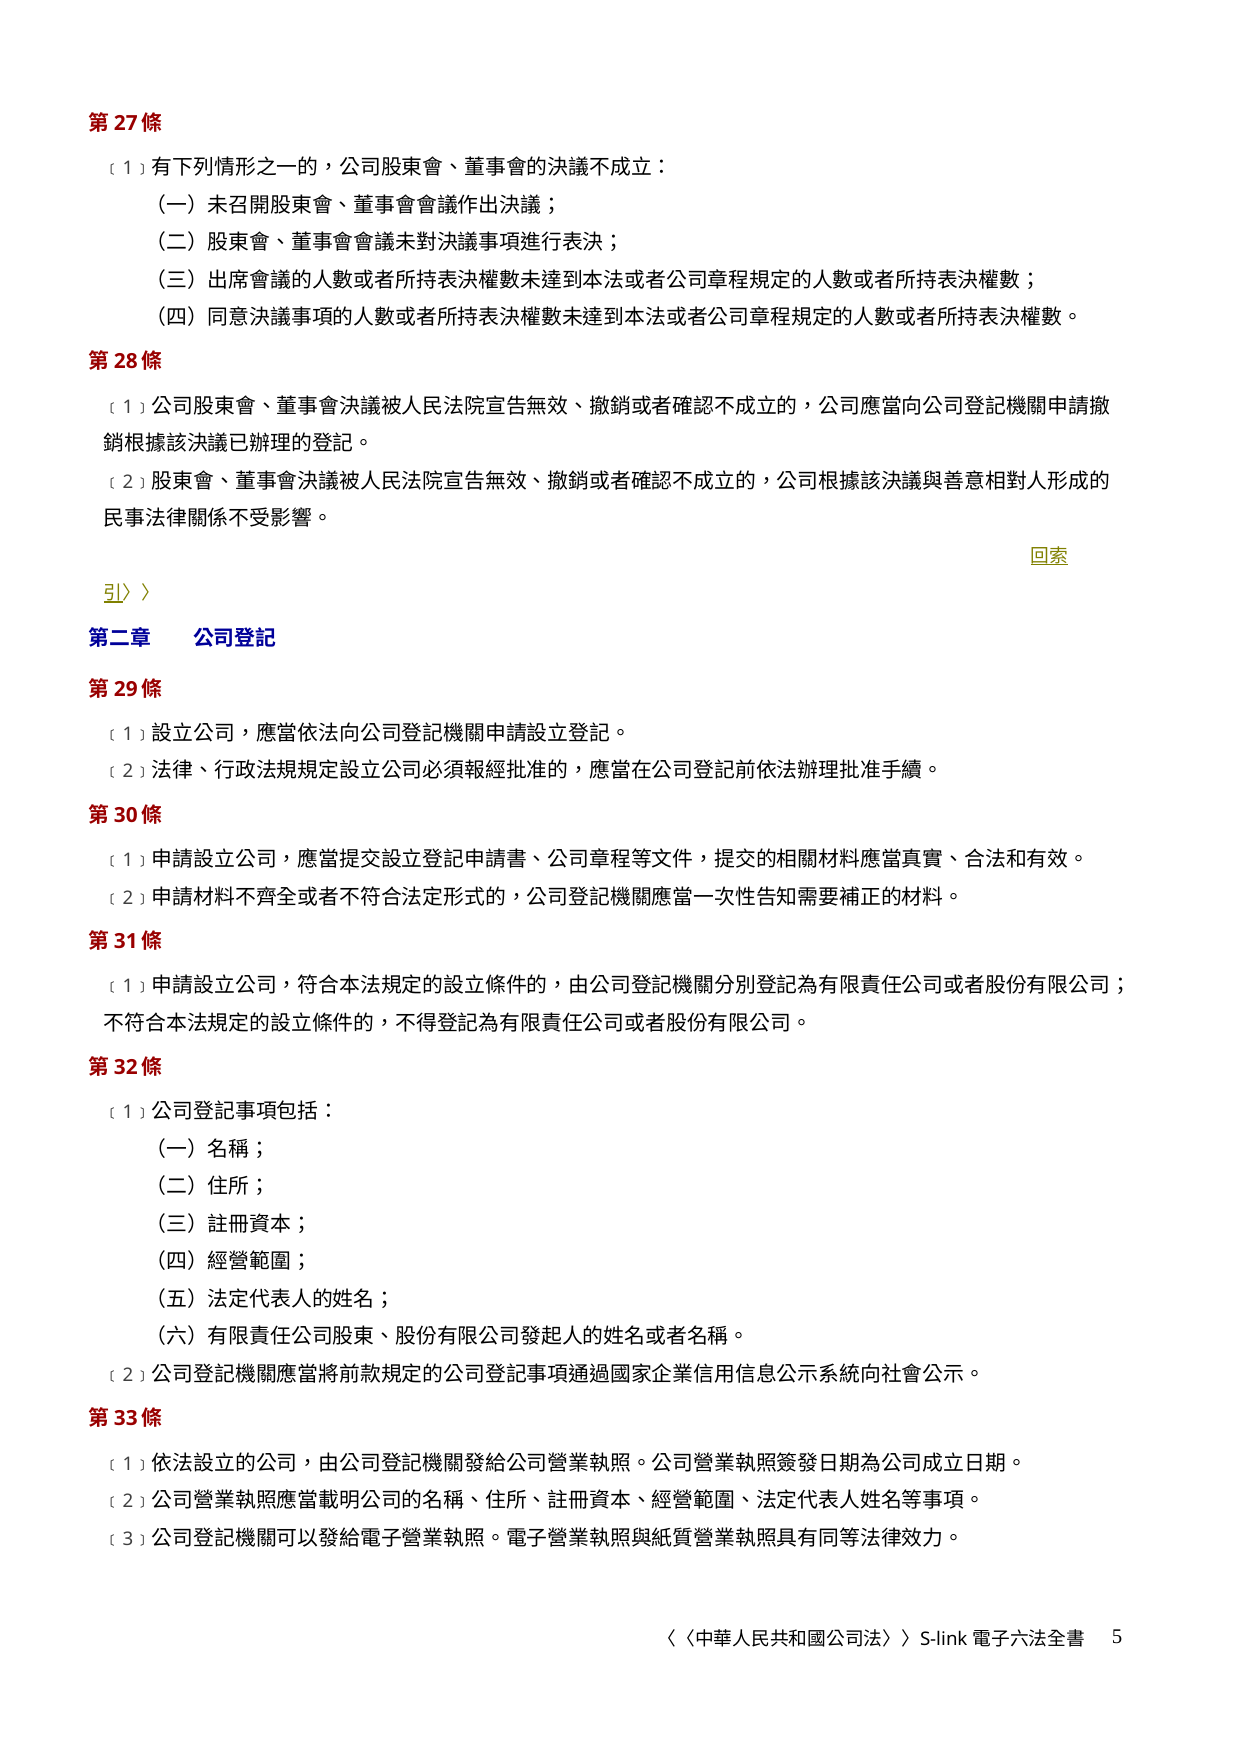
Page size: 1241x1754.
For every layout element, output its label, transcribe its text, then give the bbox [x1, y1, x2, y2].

text ﹝2﹞申請材料不齊全或者不符合法定形式的，公司登記機關應當一次性告知需要補正的材料。 [103, 876, 1122, 914]
text ﹝1﹞公司登記事項包括： [103, 1091, 1122, 1128]
text （二）股東會、董事會會議未對決議事項進行表決； [103, 222, 1122, 259]
subtitle 第29條 [89, 672, 1122, 702]
text （六）有限責任公司股東、股份有限公司發起人的姓名或者名稱。 [103, 1316, 1122, 1353]
subtitle 第33條 [89, 1401, 1122, 1432]
text ﹝2﹞公司登記機關應當將前款規定的公司登記事項通過國家企業信用信息公示系統向社會公示。 [103, 1353, 1122, 1391]
text ﹝2﹞法律、行政法規規定設立公司必須報經批准的，應當在公司登記前依法辦理批准手續。 [103, 750, 1122, 788]
text ﹝1﹞申請設立公司，符合本法規定的設立條件的，由公司登記機關分別登記為有限責任公司或者股份有限公司；不符合本法規定的設立條件的，不得登記為有限責任公司或者股份有限公司。 [103, 965, 1122, 1040]
text 回索引〉〉 [103, 535, 1122, 610]
text （一）未召開股東會、董事會會議作出決議； [103, 184, 1122, 222]
text （一）名稱； [103, 1128, 1122, 1166]
text （三）註冊資本； [103, 1203, 1122, 1241]
text ﹝2﹞股東會、董事會決議被人民法院宣告無效、撤銷或者確認不成立的，公司根據該決議與善意相對人形成的民事法律關係不受影響。 [103, 460, 1122, 535]
text （三）出席會議的人數或者所持表決權數未達到本法或者公司章程規定的人數或者所持表決權數； [103, 259, 1122, 297]
text ﹝2﹞公司營業執照應當載明公司的名稱、住所、註冊資本、經營範圍、法定代表人姓名等事項。 [103, 1480, 1122, 1517]
subtitle 第31條 [89, 924, 1122, 954]
text （四）經營範圍； [103, 1241, 1122, 1278]
text ﹝1﹞公司股東會、董事會決議被人民法院宣告無效、撤銷或者確認不成立的，公司應當向公司登記機關申請撤銷根據該決議已辦理的登記。 [103, 385, 1122, 460]
subtitle 第二章 公司登記 [89, 621, 1122, 651]
text ﹝3﹞公司登記機關可以發給電子營業執照。電子營業執照與紙質營業執照具有同等法律效力。 [103, 1517, 1122, 1555]
text ﹝1﹞有下列情形之一的，公司股東會、董事會的決議不成立： [103, 147, 1122, 184]
subtitle 第32條 [89, 1050, 1122, 1081]
text ﹝1﹞申請設立公司，應當提交設立登記申請書、公司章程等文件，提交的相關材料應當真實、合法和有效。 [103, 839, 1122, 876]
text （二）住所； [103, 1166, 1122, 1203]
subtitle 第27條 [89, 106, 1122, 136]
subtitle 第28條 [89, 345, 1122, 375]
text （五）法定代表人的姓名； [103, 1278, 1122, 1316]
text ﹝1﹞設立公司，應當依法向公司登記機關申請設立登記。 [103, 713, 1122, 750]
subtitle 第30條 [89, 798, 1122, 828]
text （四）同意決議事項的人數或者所持表決權數未達到本法或者公司章程規定的人數或者所持表決權數。 [103, 297, 1122, 334]
text ﹝1﹞依法設立的公司，由公司登記機關發給公司營業執照。公司營業執照簽發日期為公司成立日期。 [103, 1442, 1122, 1480]
